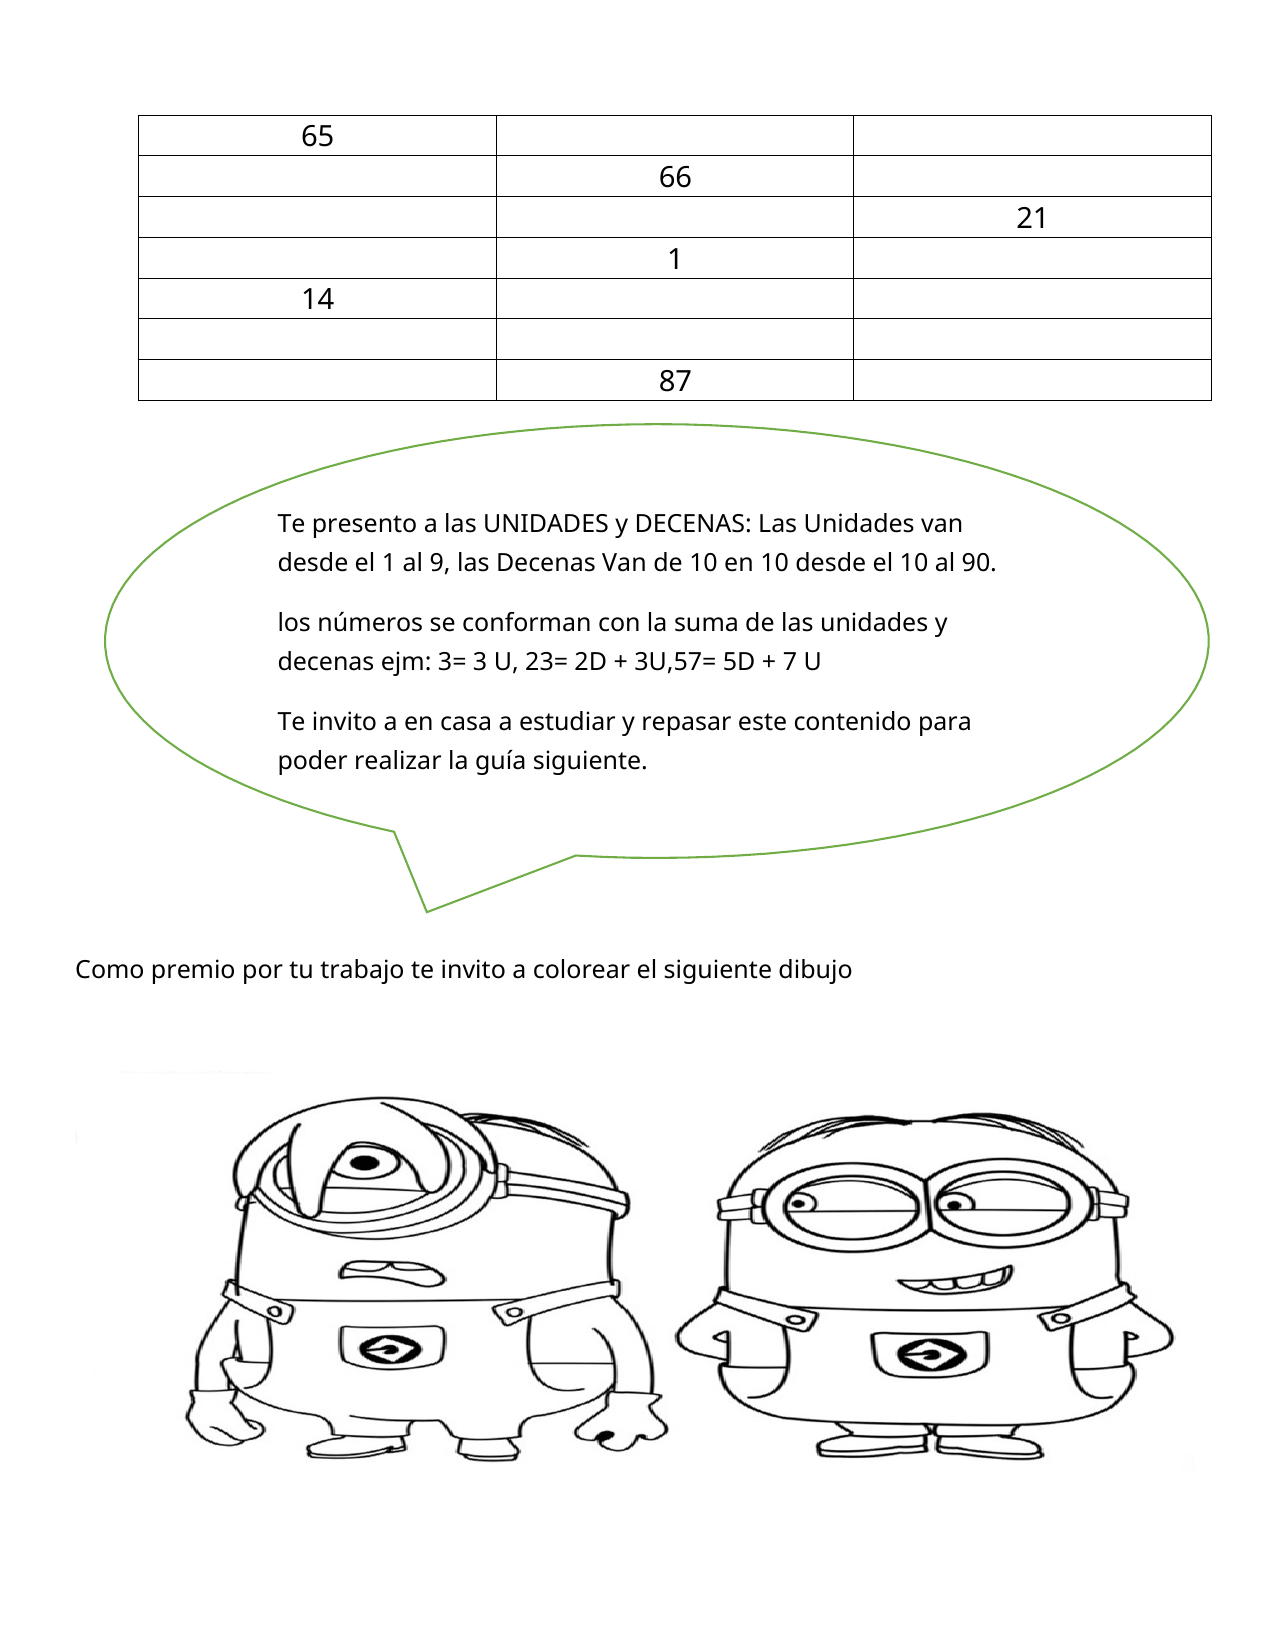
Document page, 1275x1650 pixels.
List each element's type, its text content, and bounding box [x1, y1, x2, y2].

table_cell 14 [139, 279, 496, 318]
table_cell [139, 319, 496, 359]
table_cell 1 [497, 238, 853, 278]
text Como premio por tu trabajo te invito a colorear el siguiente dibujo [75, 951, 1200, 986]
table_cell [497, 279, 853, 318]
table_cell [854, 319, 1211, 359]
table_cell [854, 279, 1211, 318]
table_cell [139, 156, 496, 196]
table_cell [139, 238, 496, 278]
table_cell 87 [497, 360, 853, 400]
table_header [854, 116, 1211, 155]
table_cell 21 [854, 197, 1211, 237]
picture [75, 1064, 1195, 1490]
table_cell [854, 238, 1211, 278]
table_header 65 [139, 116, 496, 155]
table_cell 66 [497, 156, 853, 196]
table_cell [497, 319, 853, 359]
table_cell [139, 197, 496, 237]
table_cell [139, 360, 496, 400]
table_cell [854, 156, 1211, 196]
table_header [497, 116, 853, 155]
table_cell [854, 360, 1211, 400]
table_cell [497, 197, 853, 237]
